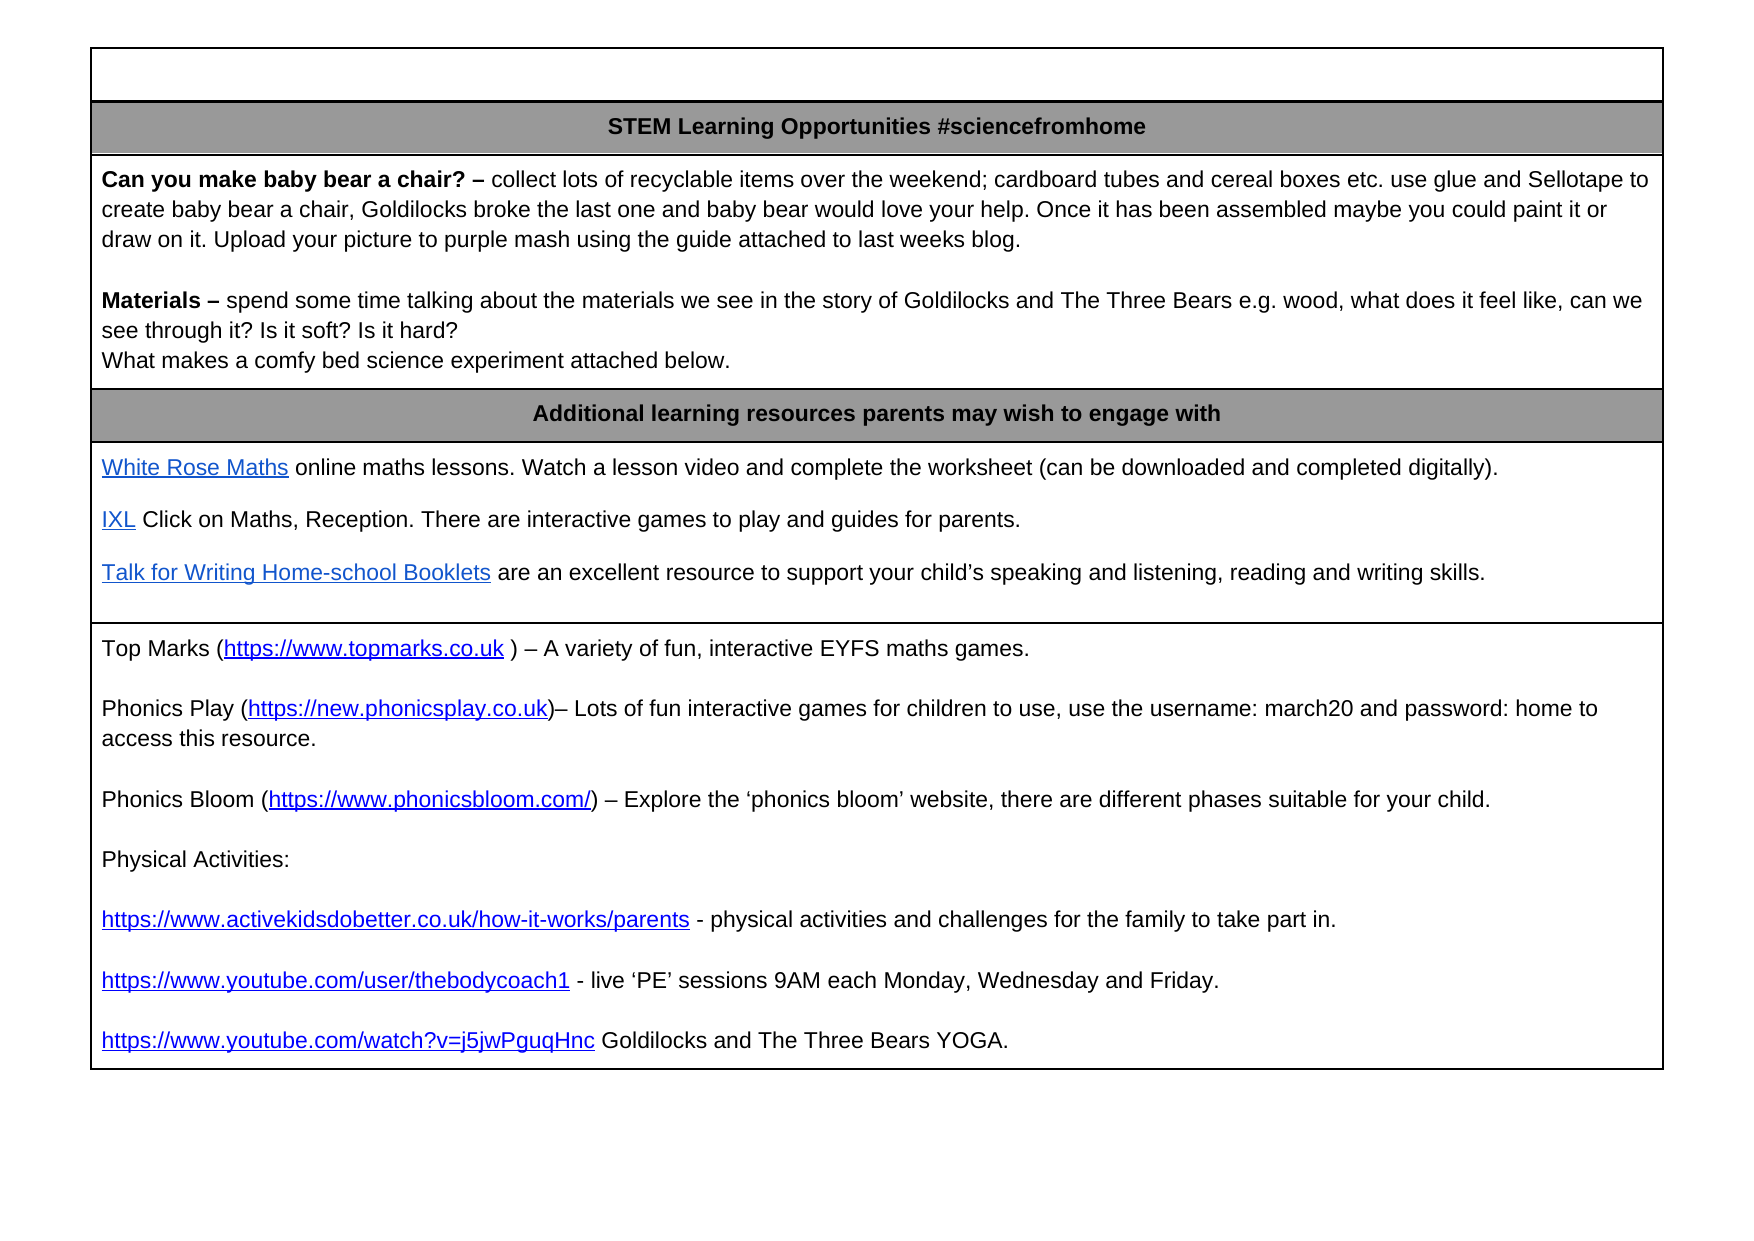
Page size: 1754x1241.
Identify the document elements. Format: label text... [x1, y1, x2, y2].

table_cell Additional learning resources parents may wish to engage with [92, 390, 1662, 441]
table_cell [92, 49, 1662, 100]
table_cell White Rose Maths online maths lessons. Watch a lesson video and complete the worksheet (can be downloaded and completed digitally). IXL Click on Maths, Reception. There are interactive games to play and guides for parents. Talk for Writing Home-school Booklets are an excellent resource to support your child’s speaking and listening, reading and writing skills. [92, 443, 1662, 622]
table_cell STEM Learning Opportunities #sciencefromhome [92, 103, 1662, 153]
table_cell Can you make baby bear a chair? – collect lots of recyclable items over the weekend; cardboard tubes and cereal boxes etc. use glue and Sellotape to create baby bear a chair, Goldilocks broke the last one and baby bear would love your help. Once it has been assembled maybe you could paint it or draw on it. Upload your picture to purple mash using the guide attached to last weeks blog. Materials – spend some time talking about the materials we see in the story of Goldilocks and The Three Bears e.g. wood, what does it feel like, can we see through it? Is it soft? Is it hard? What makes a comfy bed science experiment attached below. [92, 156, 1662, 388]
table_cell Top Marks (https://www.topmarks.co.uk ) – A variety of fun, interactive EYFS maths games. Phonics Play (https://new.phonicsplay.co.uk)– Lots of fun interactive games for children to use, use the username: march20 and password: home to access this resource. Phonics Bloom (https://www.phonicsbloom.com/) – Explore the ‘phonics bloom’ website, there are different phases suitable for your child. Physical Activities: https://www.activekidsdobetter.co.uk/how-it-works/parents - physical activities and challenges for the family to take part in. https://www.youtube.com/user/thebodycoach1 - live ‘PE’ sessions 9AM each Monday, Wednesday and Friday. https://www.youtube.com/watch?v=j5jwPguqHnc Goldilocks and The Three Bears YOGA. [92, 624, 1662, 1068]
